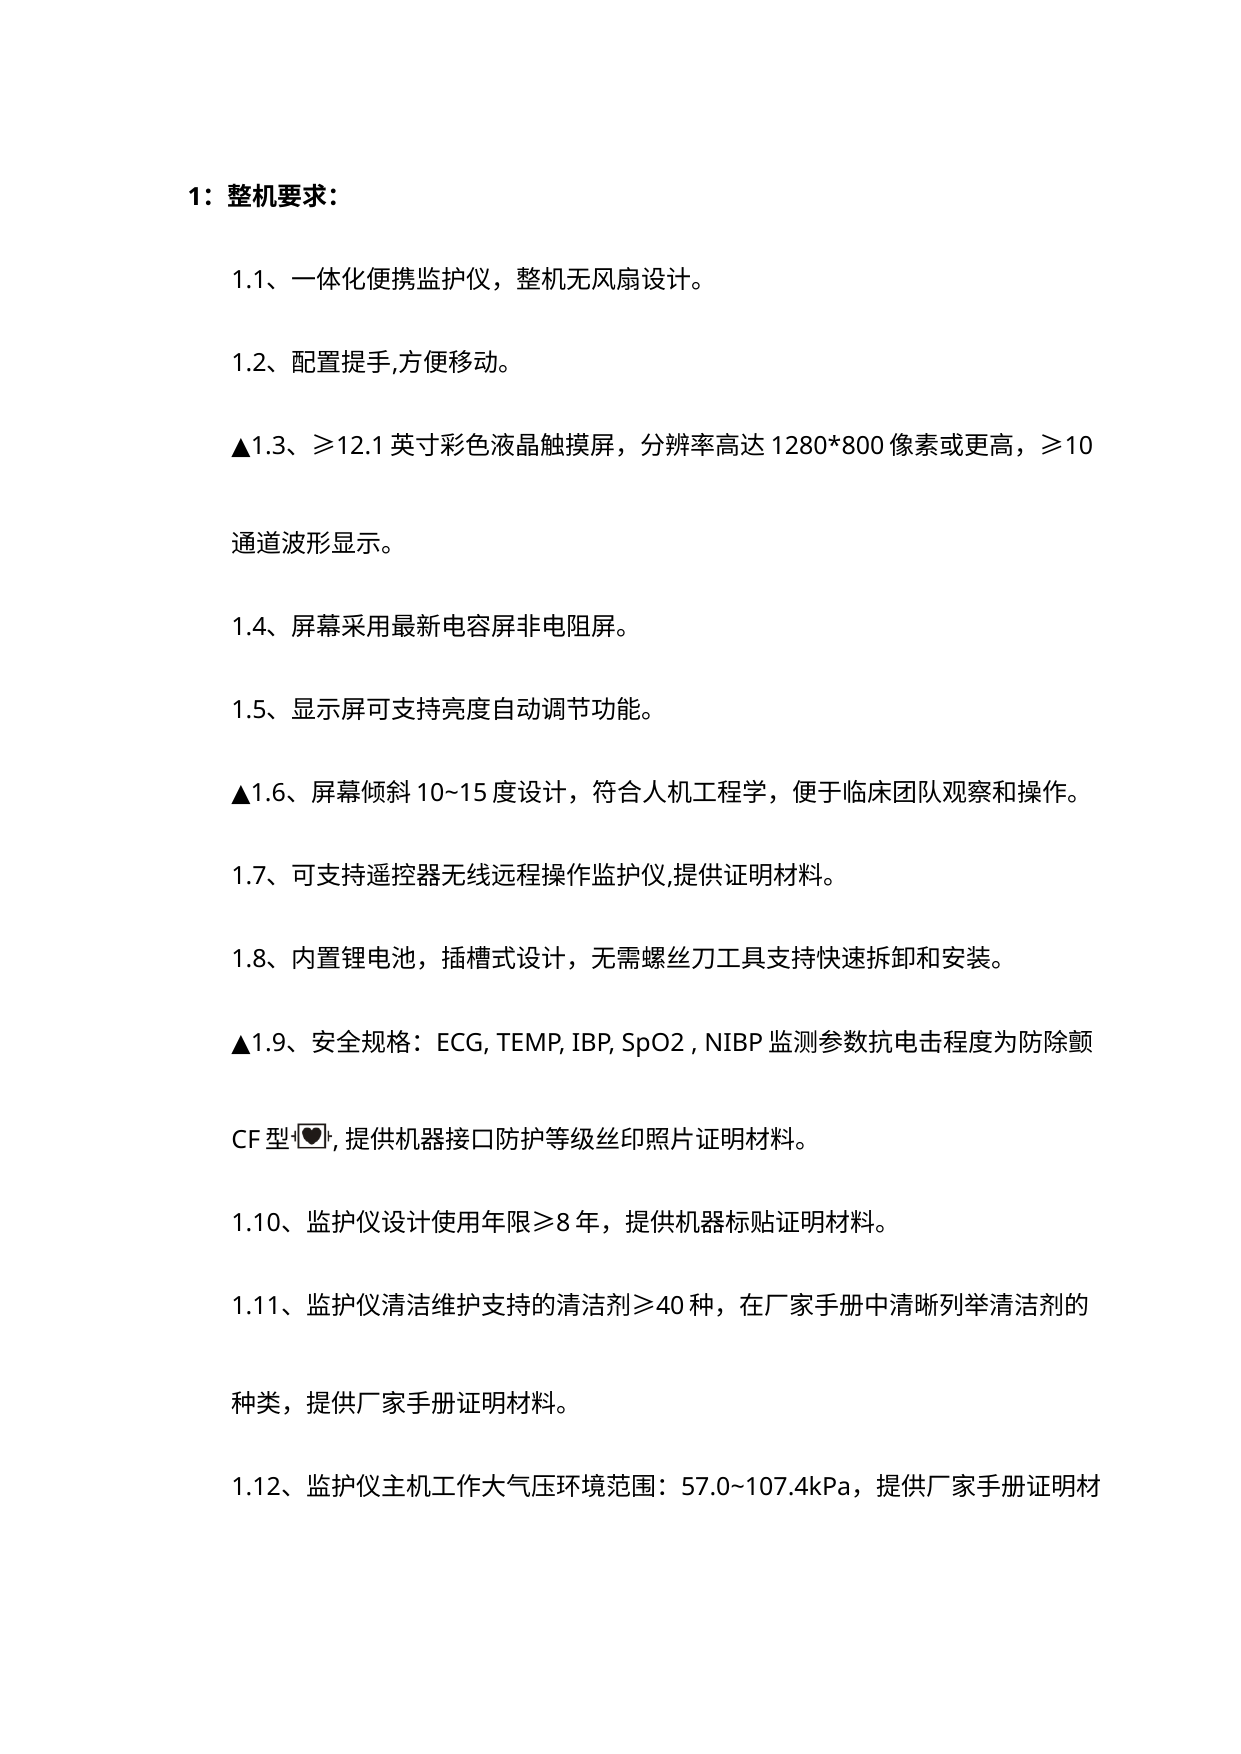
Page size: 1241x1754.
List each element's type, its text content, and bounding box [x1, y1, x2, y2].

text 1.4、屏幕采用最新电容屏非电阻屏。 [231, 592, 1107, 657]
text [231, 1452, 1107, 1517]
text 1.7、可支持遥控器无线远程操作监护仪,提供证明材料。 [231, 841, 1107, 906]
text 1.11、监护仪清洁维护支持的清洁剂≥40种，在厂家手册中清晰列举清洁剂的种类，提供厂家手册证明材料。 [231, 1271, 1107, 1434]
text ▲1.3、≥12.1英寸彩色液晶触摸屏，分辨率高达1280*800像素或更高，≥10通道波形显示。 [231, 411, 1107, 574]
text 1.2、配置提手,方便移动。 [231, 328, 1107, 393]
text ▲1.9、安全规格：ECG, TEMP, IBP, SpO2 , NIBP监测参数抗电击程度为防除颤CF型, 提供机器接口防护等级丝印照片证明材料。 [231, 1008, 1107, 1170]
text 1.5、显示屏可支持亮度自动调节功能。 [231, 675, 1107, 740]
text 1：整机要求： [187, 162, 1107, 227]
text 1.10、监护仪设计使用年限≥8年，提供机器标贴证明材料。 [231, 1188, 1107, 1253]
text 1.8、内置锂电池，插槽式设计，无需螺丝刀工具支持快速拆卸和安装。 [231, 924, 1107, 989]
text ▲1.6、屏幕倾斜10~15度设计，符合人机工程学，便于临床团队观察和操作。 [231, 758, 1107, 823]
picture [290, 1123, 333, 1149]
text 1.1、一体化便携监护仪，整机无风扇设计。 [231, 245, 1107, 310]
